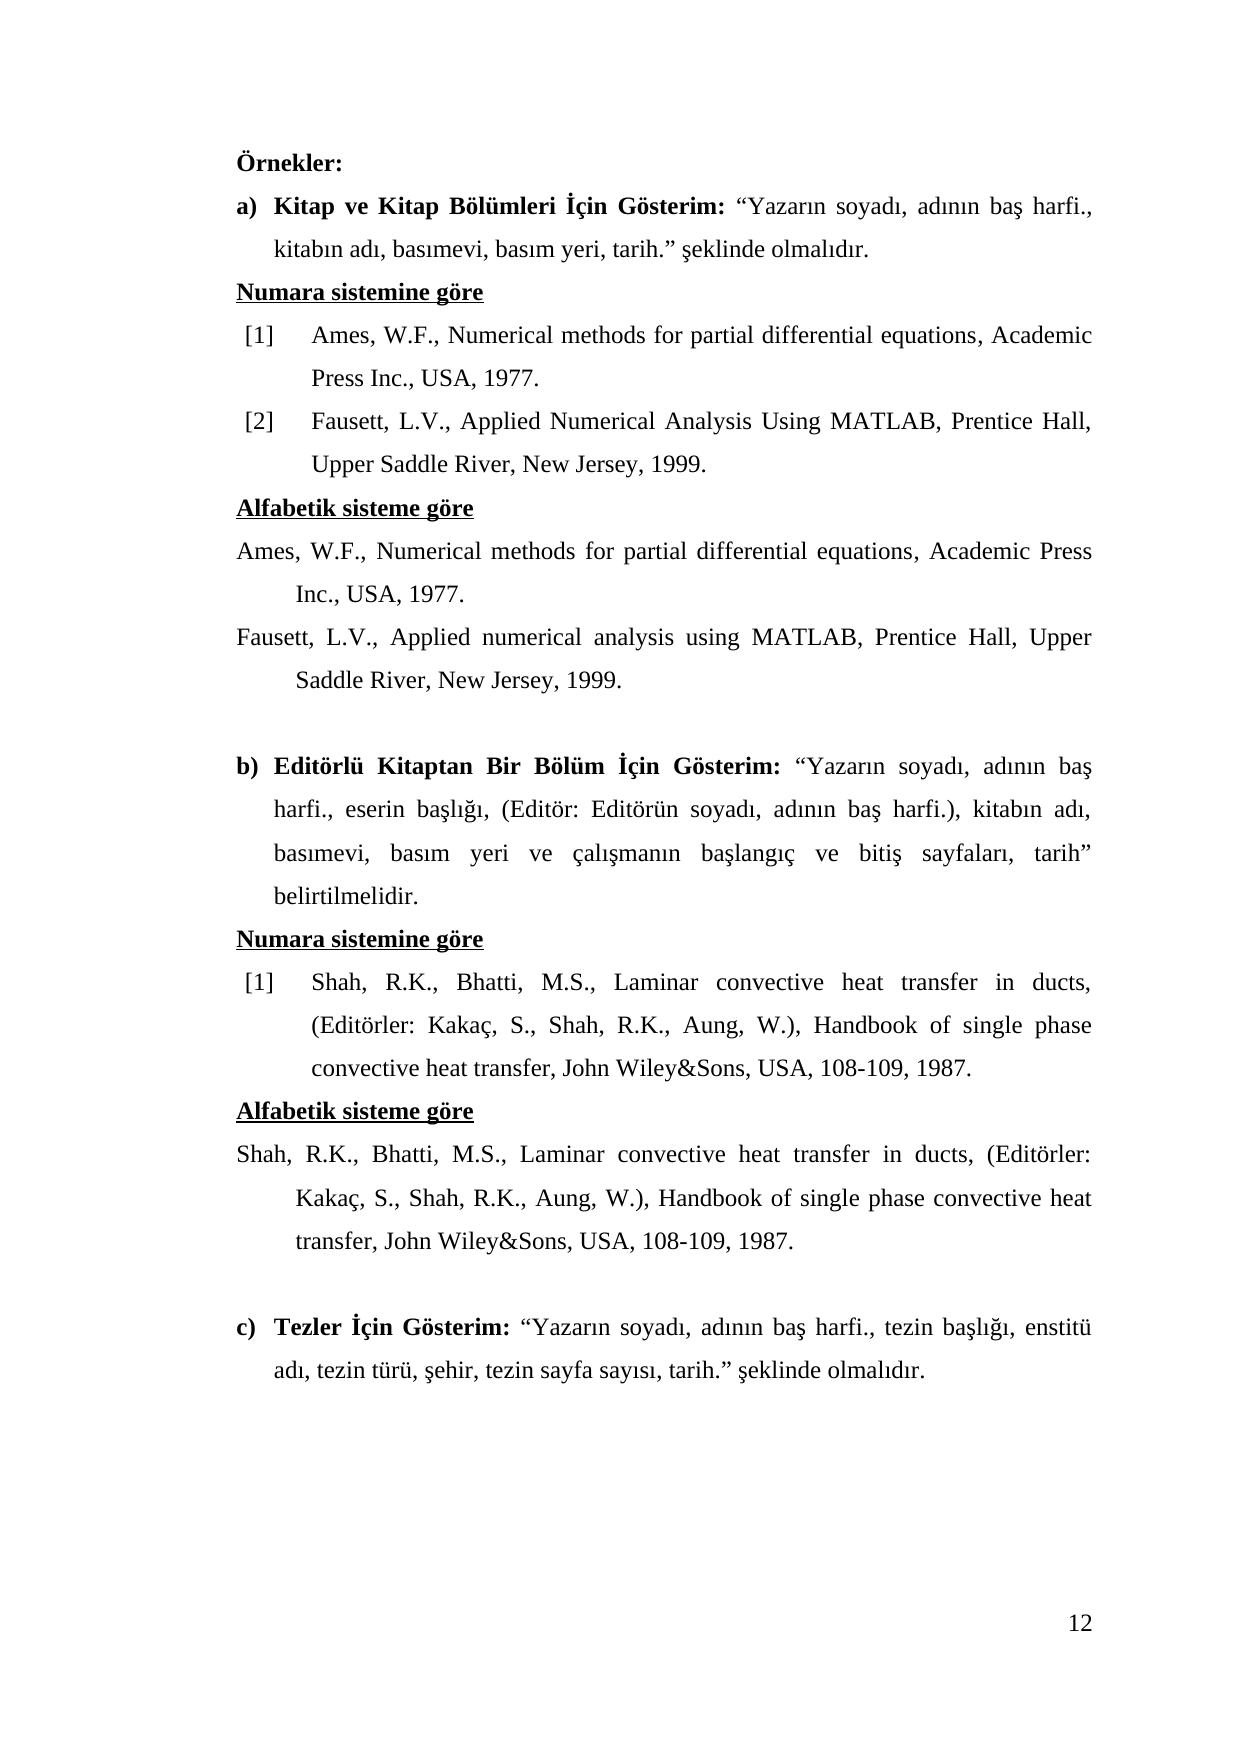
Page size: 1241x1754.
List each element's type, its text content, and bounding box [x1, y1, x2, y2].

text Fausett, L.V., Applied numerical analysis using MATLAB, Prentice Hall, Upper Saddle River, New Jersey, 1999. [236, 622, 1092, 694]
list Editörlü Kitaptan Bir Bölüm İçin Gösterim: “Yazarın soyadı, adının baş harfi., eserin başlığı, (Editör: Editörün soyadı, adının baş harfi.), kitabın adı, basımevi, basım yeri ve çalışmanın başlangıç ve bitiş sayfaları, tarih” belirtilmelidir. [236, 751, 1092, 909]
text Örnekler: [236, 148, 1092, 176]
list Shah, R.K., Bhatti, M.S., Laminar convective heat transfer in ducts, (Editörler: Kakaç, S., Shah, R.K., Aung, W.), Handbook of single phase convective heat transfer, John Wiley&Sons, USA, 108-109, 1987. [274, 967, 1092, 1082]
text Numara sistemine göre [236, 924, 1092, 953]
text Shah, R.K., Bhatti, M.S., Laminar convective heat transfer in ducts, (Editörler: Kakaç, S., Shah, R.K., Aung, W.), Handbook of single phase convective heat transfer, John Wiley&Sons, USA, 108-109, 1987. [236, 1139, 1092, 1254]
list Ames, W.F., Numerical methods for partial differential equations, Academic Press Inc., USA, 1977. [274, 320, 1092, 392]
list Kitap ve Kitap Bölümleri İçin Gösterim: “Yazarın soyadı, adının baş harfi., kitabın adı, basımevi, basım yeri, tarih.” şeklinde olmalıdır. [236, 191, 1092, 263]
text Numara sistemine göre [236, 277, 1092, 306]
list Tezler İçin Gösterim: “Yazarın soyadı, adının baş harfi., tezin başlığı, enstitü adı, tezin türü, şehir, tezin sayfa sayısı, tarih.” şeklinde olmalıdır. [236, 1312, 1092, 1384]
text Alfabetik sisteme göre [236, 1096, 1092, 1125]
list Fausett, L.V., Applied Numerical Analysis Using MATLAB, Prentice Hall, Upper Saddle River, New Jersey, 1999. [274, 406, 1092, 478]
text Alfabetik sisteme göre [236, 493, 1092, 521]
text Ames, W.F., Numerical methods for partial differential equations, Academic Press Inc., USA, 1977. [236, 536, 1092, 608]
